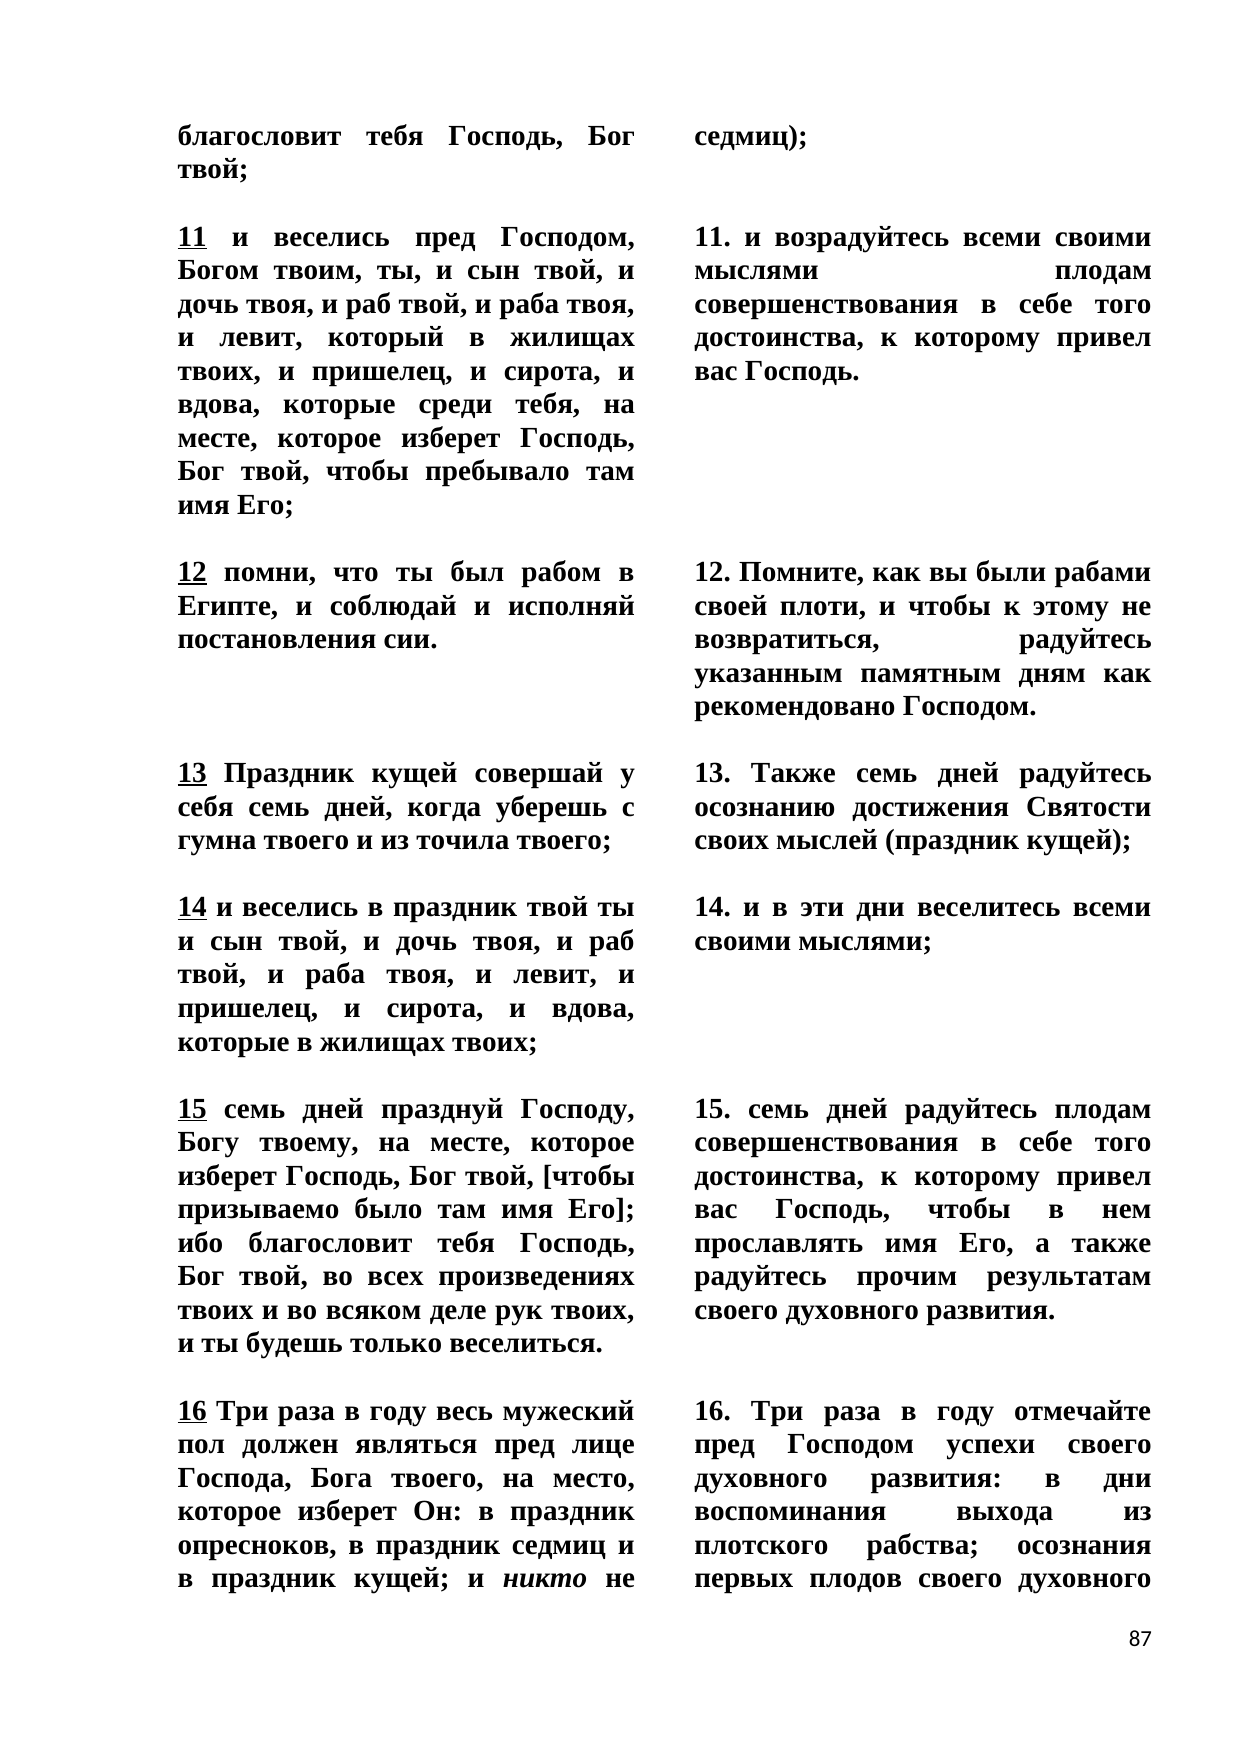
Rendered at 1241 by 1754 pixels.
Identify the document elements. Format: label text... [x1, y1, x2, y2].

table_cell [166, 1393, 664, 1594]
table_cell 12 помни, что ты был рабом в Египте, и соблюдай и исполняй постановления сии. [166, 554, 664, 755]
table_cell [664, 1393, 1163, 1594]
table_cell 11 и веселись пред Господом, Богом твоим, ты, и сын твой, и дочь твоя, и раб твой, и раба твоя, и левит, который в жилищах твоих, и пришелец, и сирота, и вдова, которые среди тебя, на месте, которое изберет Господь, Бог твой, чтобы пребывало там имя Его; [166, 219, 664, 554]
table_cell 15. семь дней радуйтесь плодам совершенствования в себе того достоинства, к которому привел вас Господь, чтобы в нем прославлять имя Его, а также радуйтесь прочим результатам своего духовного развития. [664, 1091, 1163, 1393]
table_cell 13. Также семь дней радуйтесь осознанию достижения Святости своих мыслей (праздник кущей); [664, 755, 1163, 889]
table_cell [166, 118, 664, 219]
table_cell 14. и в эти дни веселитесь всеми своими мыслями; [664, 890, 1163, 1091]
table_cell 15 семь дней празднуй Господу, Богу твоему, на месте, которое изберет Господь, Бог твой, [чтобы призываемо было там имя Его]; ибо благословит тебя Господь, Бог твой, во всех произведениях твоих и во всяком деле рук твоих, и ты будешь только веселиться. [166, 1091, 664, 1393]
table_cell 11. и возрадуйтесь всеми своими мыслями плодам совершенствования в себе того достоинства, к которому привел вас Господь. [664, 219, 1163, 554]
table_cell 12. Помните, как вы были рабами своей плоти, и чтобы к этому не возвратиться, радуйтесь указанным памятным дням как рекомендовано Господом. [664, 554, 1163, 755]
table_cell 14 и веселись в праздник твой ты и сын твой, и дочь твоя, и раб твой, и раба твоя, и левит, и пришелец, и сирота, и вдова, которые в жилищах твоих; [166, 890, 664, 1091]
table_cell 13 Праздник кущей совершай у себя семь дней, когда уберешь с гумна твоего и из точила твоего; [166, 755, 664, 889]
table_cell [664, 118, 1163, 219]
